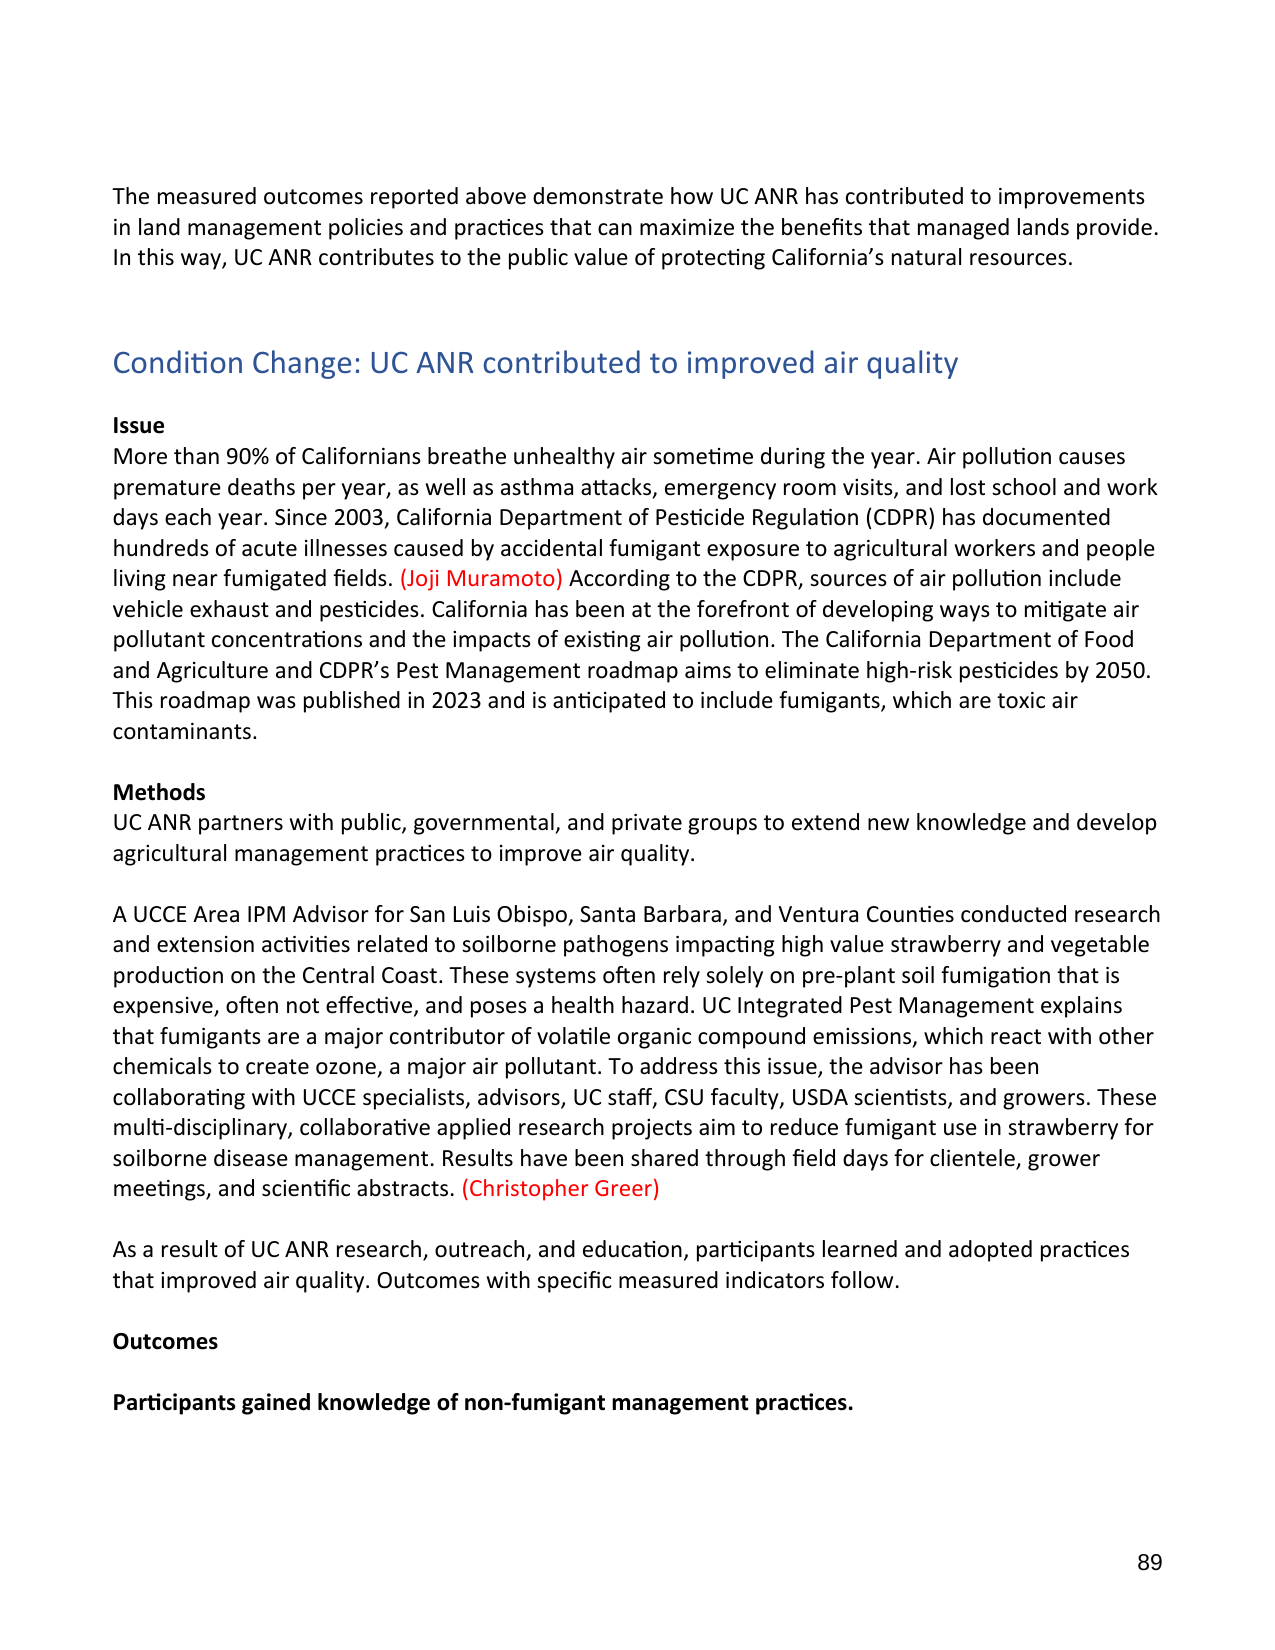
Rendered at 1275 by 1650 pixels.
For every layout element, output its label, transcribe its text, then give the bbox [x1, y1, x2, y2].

text Participants gained knowledge of non-fumigant management practices. [112, 1386, 1162, 1417]
text A UCCE Area IPM Advisor for San Luis Obispo, Santa Barbara, and Ventura Counties conducted research and extension activities related to soilborne pathogens impacting high value strawberry and vegetable production on the Central Coast. These systems often rely solely on pre-plant soil fumigation that is expensive, often not effective, and poses a health hazard. UC Integrated Pest Management explains that fumigants are a major contributor of volatile organic compound emissions, which react with other chemicals to create ozone, a major air pollutant. To address this issue, the advisor has been collaborating with UCCE specialists, advisors, UC staff, CSU faculty, USDA scientists, and growers. These multi-disciplinary, collaborative applied research projects aim to reduce fumigant use in strawberry for soilborne disease management. Results have been shared through field days for clientele, grower meetings, and scientific abstracts. (Christopher Greer) [112, 898, 1162, 1203]
text The measured outcomes reported above demonstrate how UC ANR has contributed to improvements in land management policies and practices that can maximize the benefits that managed lands provide. In this way, UC ANR contributes to the public value of protecting California’s natural resources. [112, 181, 1162, 272]
text Issue [112, 409, 1162, 440]
text Condition Change: UC ANR contributed to improved air quality [112, 341, 1162, 382]
text UC ANR partners with public, governmental, and private groups to extend new knowledge and develop agricultural management practices to improve air quality. [112, 806, 1162, 867]
text More than 90% of Californians breathe unhealthy air sometime during the year. Air pollution causes premature deaths per year, as well as asthma attacks, emergency room visits, and lost school and work days each year. Since 2003, California Department of Pesticide Regulation (CDPR) has documented hundreds of acute illnesses caused by accidental fumigant exposure to agricultural workers and people living near fumigated fields. (Joji Muramoto) According to the CDPR, sources of air pollution include vehicle exhaust and pesticides. California has been at the forefront of developing ways to mitigate air pollutant concentrations and the impacts of existing air pollution. The California Department of Food and Agriculture and CDPR’s Pest Management roadmap aims to eliminate high-risk pesticides by 2050. This roadmap was published in 2023 and is anticipated to include fumigants, which are toxic air contaminants. [112, 440, 1162, 745]
text As a result of UC ANR research, outreach, and education, participants learned and adopted practices that improved air quality. Outcomes with specific measured indicators follow. [112, 1234, 1162, 1295]
text Methods [112, 776, 1162, 806]
text Outcomes [112, 1325, 1162, 1356]
